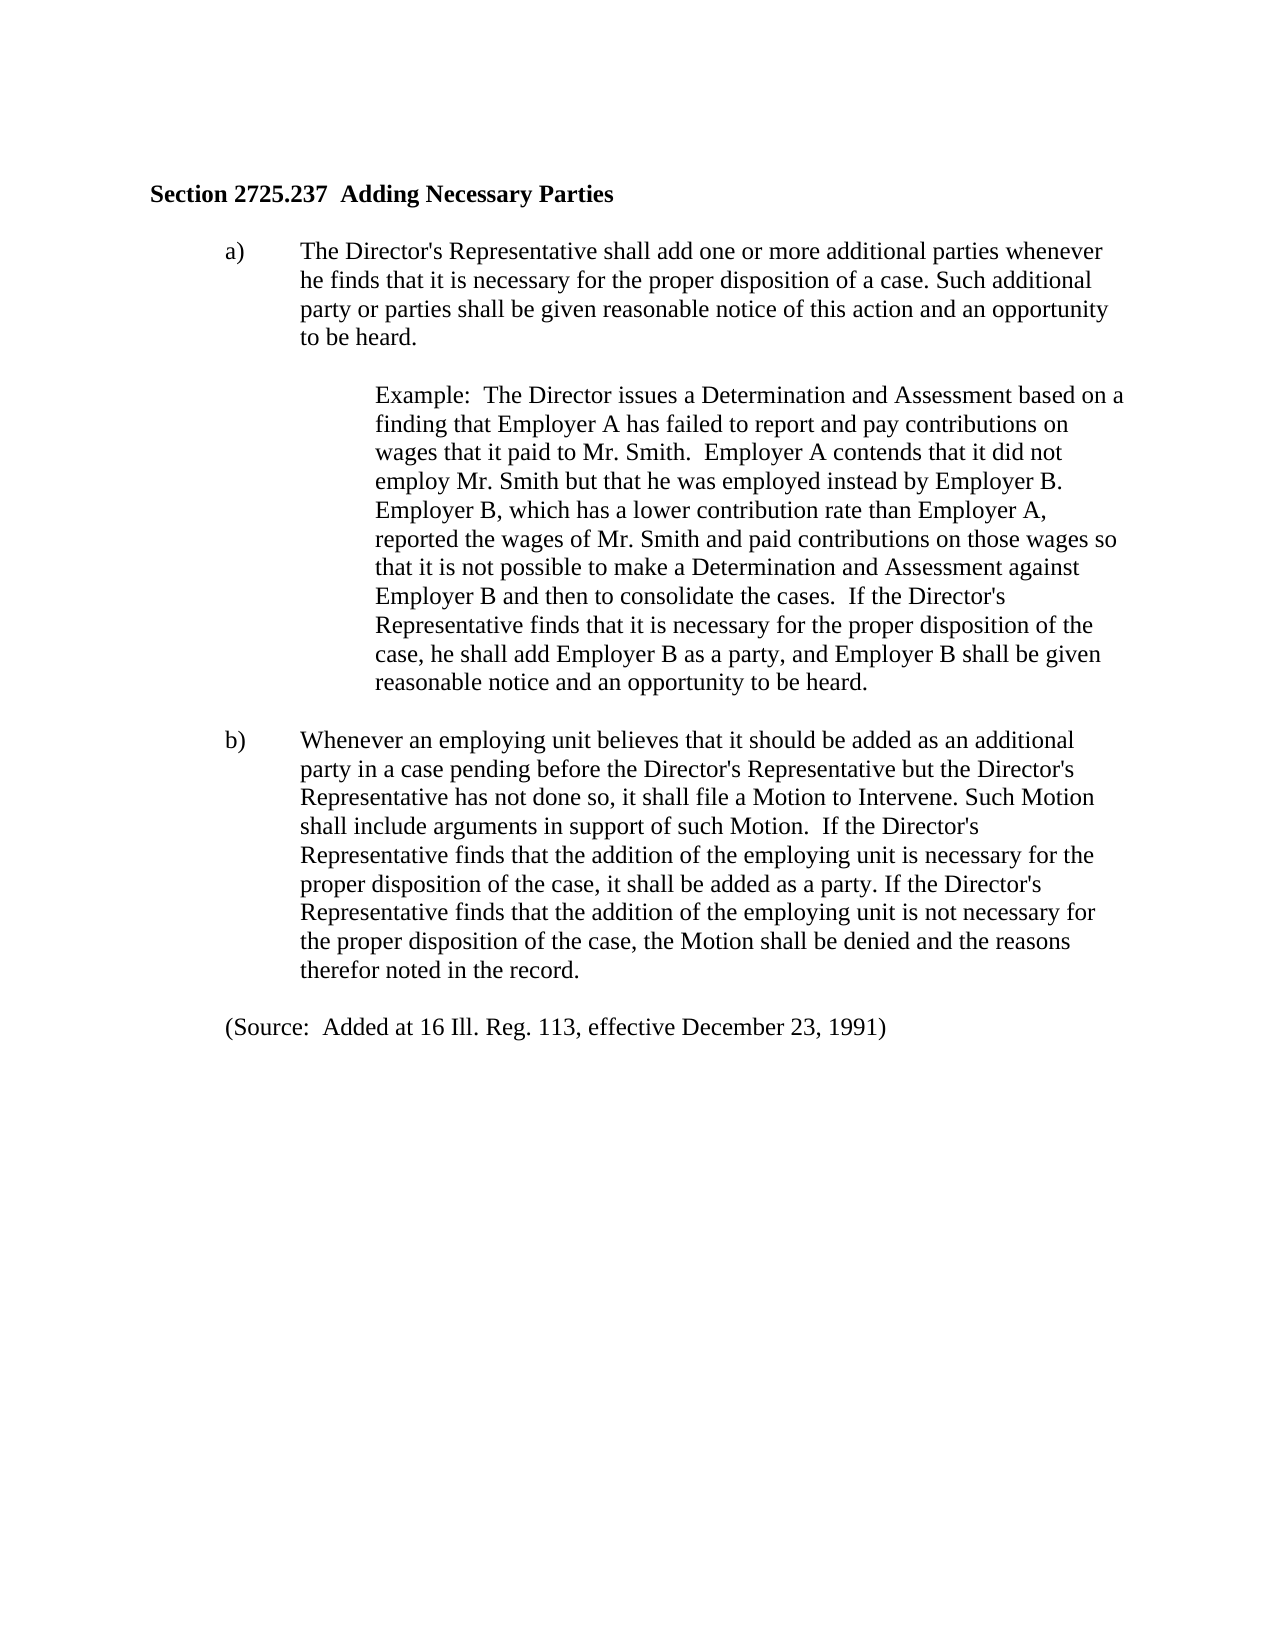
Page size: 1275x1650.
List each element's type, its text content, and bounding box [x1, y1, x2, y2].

text b) Whenever an employing unit believes that it should be added as an additional party in a case pending before the Director's Representative but the Director's Representative has not done so, it shall file a Motion to Intervene. Such Motion shall include arguments in support of such Motion. If the Director's Representative finds that the addition of the employing unit is necessary for the proper disposition of the case, it shall be added as a party. If the Director's Representative finds that the addition of the employing unit is not necessary for the proper disposition of the case, the Motion shall be denied and the reasons therefor noted in the record. [225, 725, 1125, 984]
text a) The Director's Representative shall add one or more additional parties whenever he finds that it is necessary for the proper disposition of a case. Such additional party or parties shall be given reasonable notice of this action and an opportunity to be heard. [225, 236, 1125, 351]
text Section 2725.237 Adding Necessary Parties [150, 179, 1125, 207]
text Example: The Director issues a Determination and Assessment based on a finding that Employer A has failed to report and pay contributions on wages that it paid to Mr. Smith. Employer A contends that it did not employ Mr. Smith but that he was employed instead by Employer B. Employer B, which has a lower contribution rate than Employer A, reported the wages of Mr. Smith and paid contributions on those wages so that it is not possible to make a Determination and Assessment against Employer B and then to consolidate the cases. If the Director's Representative finds that it is necessary for the proper disposition of the case, he shall add Employer B as a party, and Employer B shall be given reasonable notice and an opportunity to be heard. [300, 380, 1125, 696]
text (Source: Added at 16 Ill. Reg. 113, effective December 23, 1991) [225, 1012, 1125, 1041]
